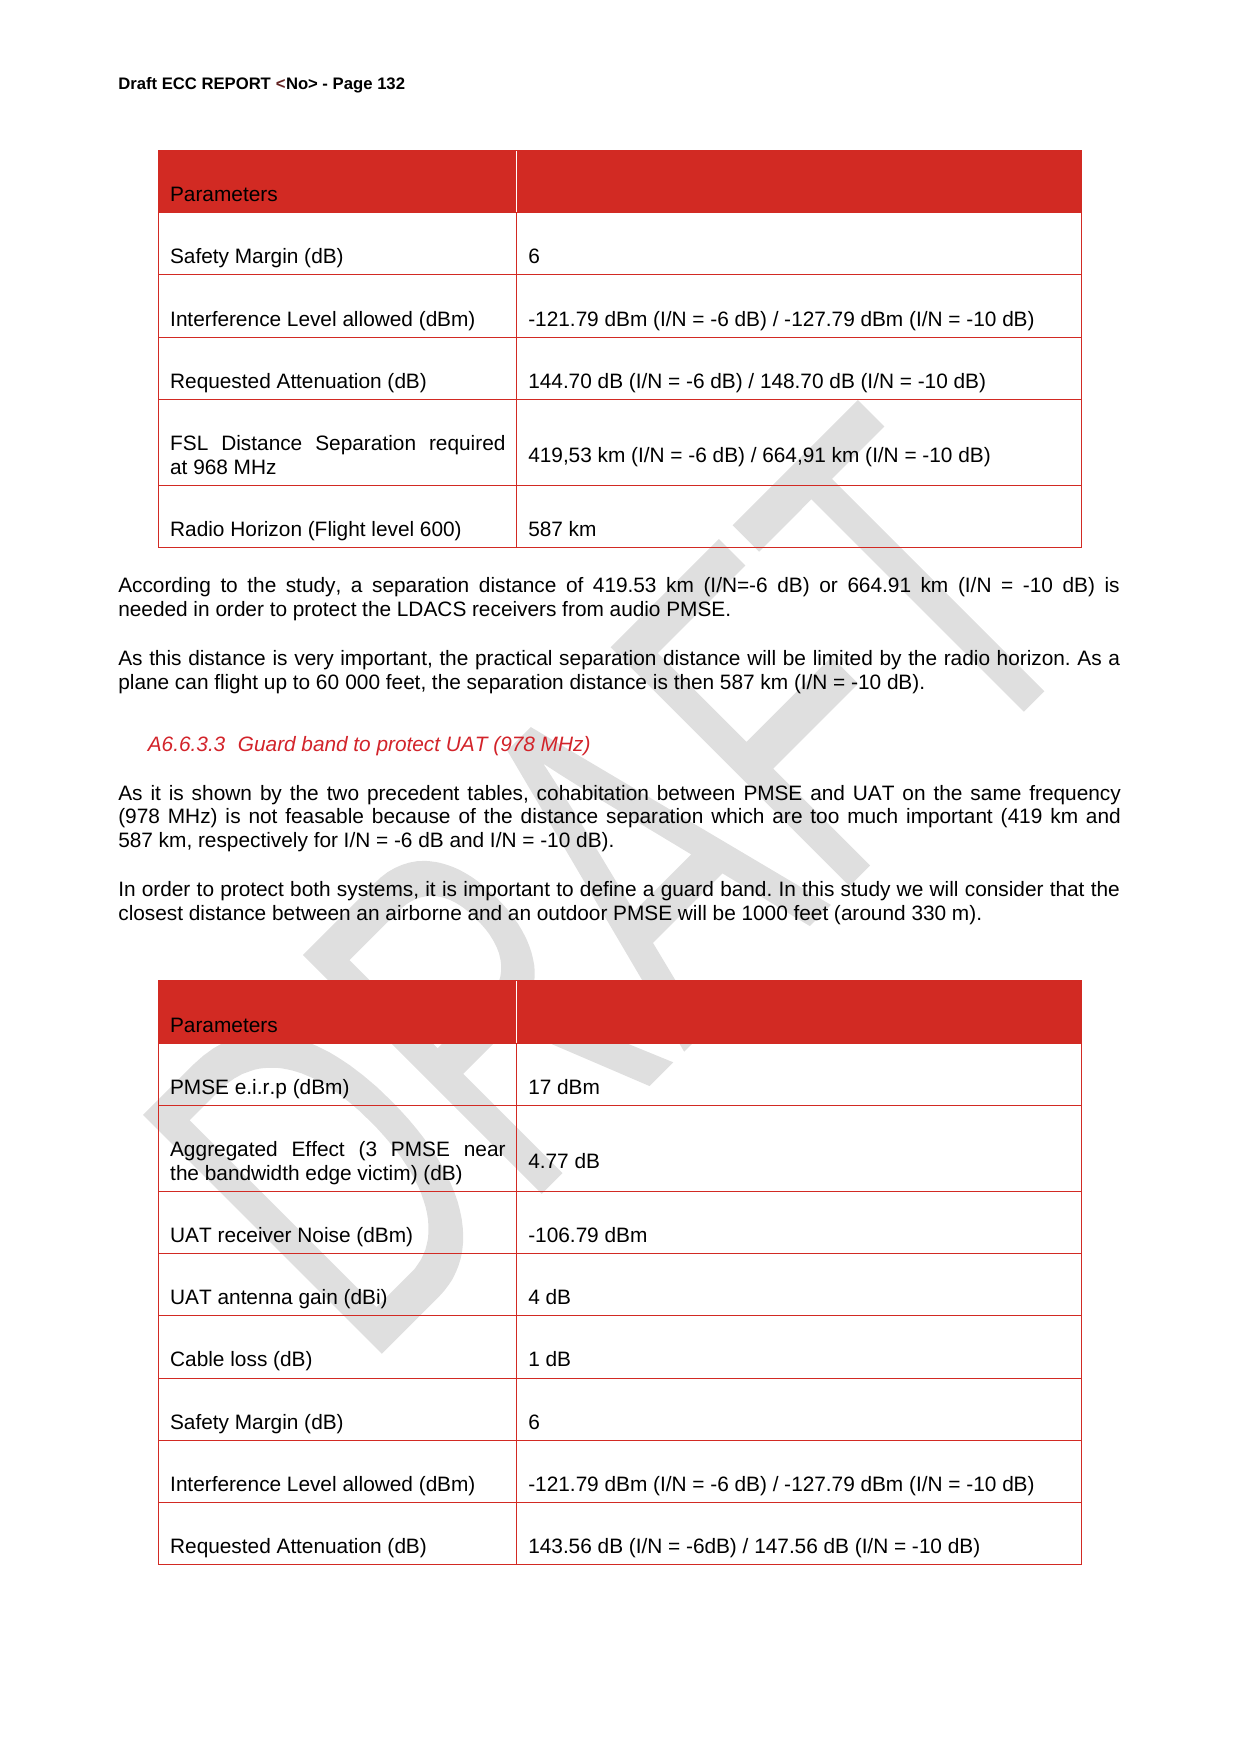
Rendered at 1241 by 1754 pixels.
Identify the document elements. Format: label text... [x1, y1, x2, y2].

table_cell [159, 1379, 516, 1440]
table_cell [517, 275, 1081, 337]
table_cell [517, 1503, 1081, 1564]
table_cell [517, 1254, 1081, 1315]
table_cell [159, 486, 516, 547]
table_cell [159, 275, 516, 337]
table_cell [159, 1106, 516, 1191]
text According to the study, a separation distance of 419.53 km (I/N=-6 dB) or 664.91 km (I/N = -10 dB) is needed in order to protect the LDACS receivers from audio PMSE. [118, 573, 1122, 621]
subtitle Guard band to protect UAT (978 MHz) [148, 731, 1122, 755]
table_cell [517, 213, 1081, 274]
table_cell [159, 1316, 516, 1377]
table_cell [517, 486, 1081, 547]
text As this distance is very important, the practical separation distance will be limited by the radio horizon. As a plane can flight up to 60 000 feet, the separation distance is then 587 km (I/N = -10 dB). [118, 646, 1122, 694]
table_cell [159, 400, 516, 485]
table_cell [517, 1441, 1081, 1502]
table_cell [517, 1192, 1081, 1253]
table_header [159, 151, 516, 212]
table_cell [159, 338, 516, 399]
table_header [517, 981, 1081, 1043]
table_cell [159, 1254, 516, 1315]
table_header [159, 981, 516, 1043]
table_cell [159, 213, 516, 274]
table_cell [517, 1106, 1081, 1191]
text As it is shown by the two precedent tables, cohabitation between PMSE and UAT on the same frequency (978 MHz) is not feasable because of the distance separation which are too much important (419 km and 587 km, respectively for I/N = -6 dB and I/N = -10 dB). [118, 780, 1122, 852]
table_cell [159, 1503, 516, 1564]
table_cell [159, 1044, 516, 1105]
text In order to protect both systems, it is important to define a guard band. In this study we will consider that the closest distance between an airborne and an outdoor PMSE will be 1000 feet (around 330 m). [118, 877, 1122, 925]
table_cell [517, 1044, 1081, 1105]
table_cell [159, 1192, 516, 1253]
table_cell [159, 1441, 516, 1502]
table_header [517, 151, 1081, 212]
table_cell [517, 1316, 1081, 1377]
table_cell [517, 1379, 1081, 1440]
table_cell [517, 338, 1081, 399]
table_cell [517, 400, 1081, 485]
